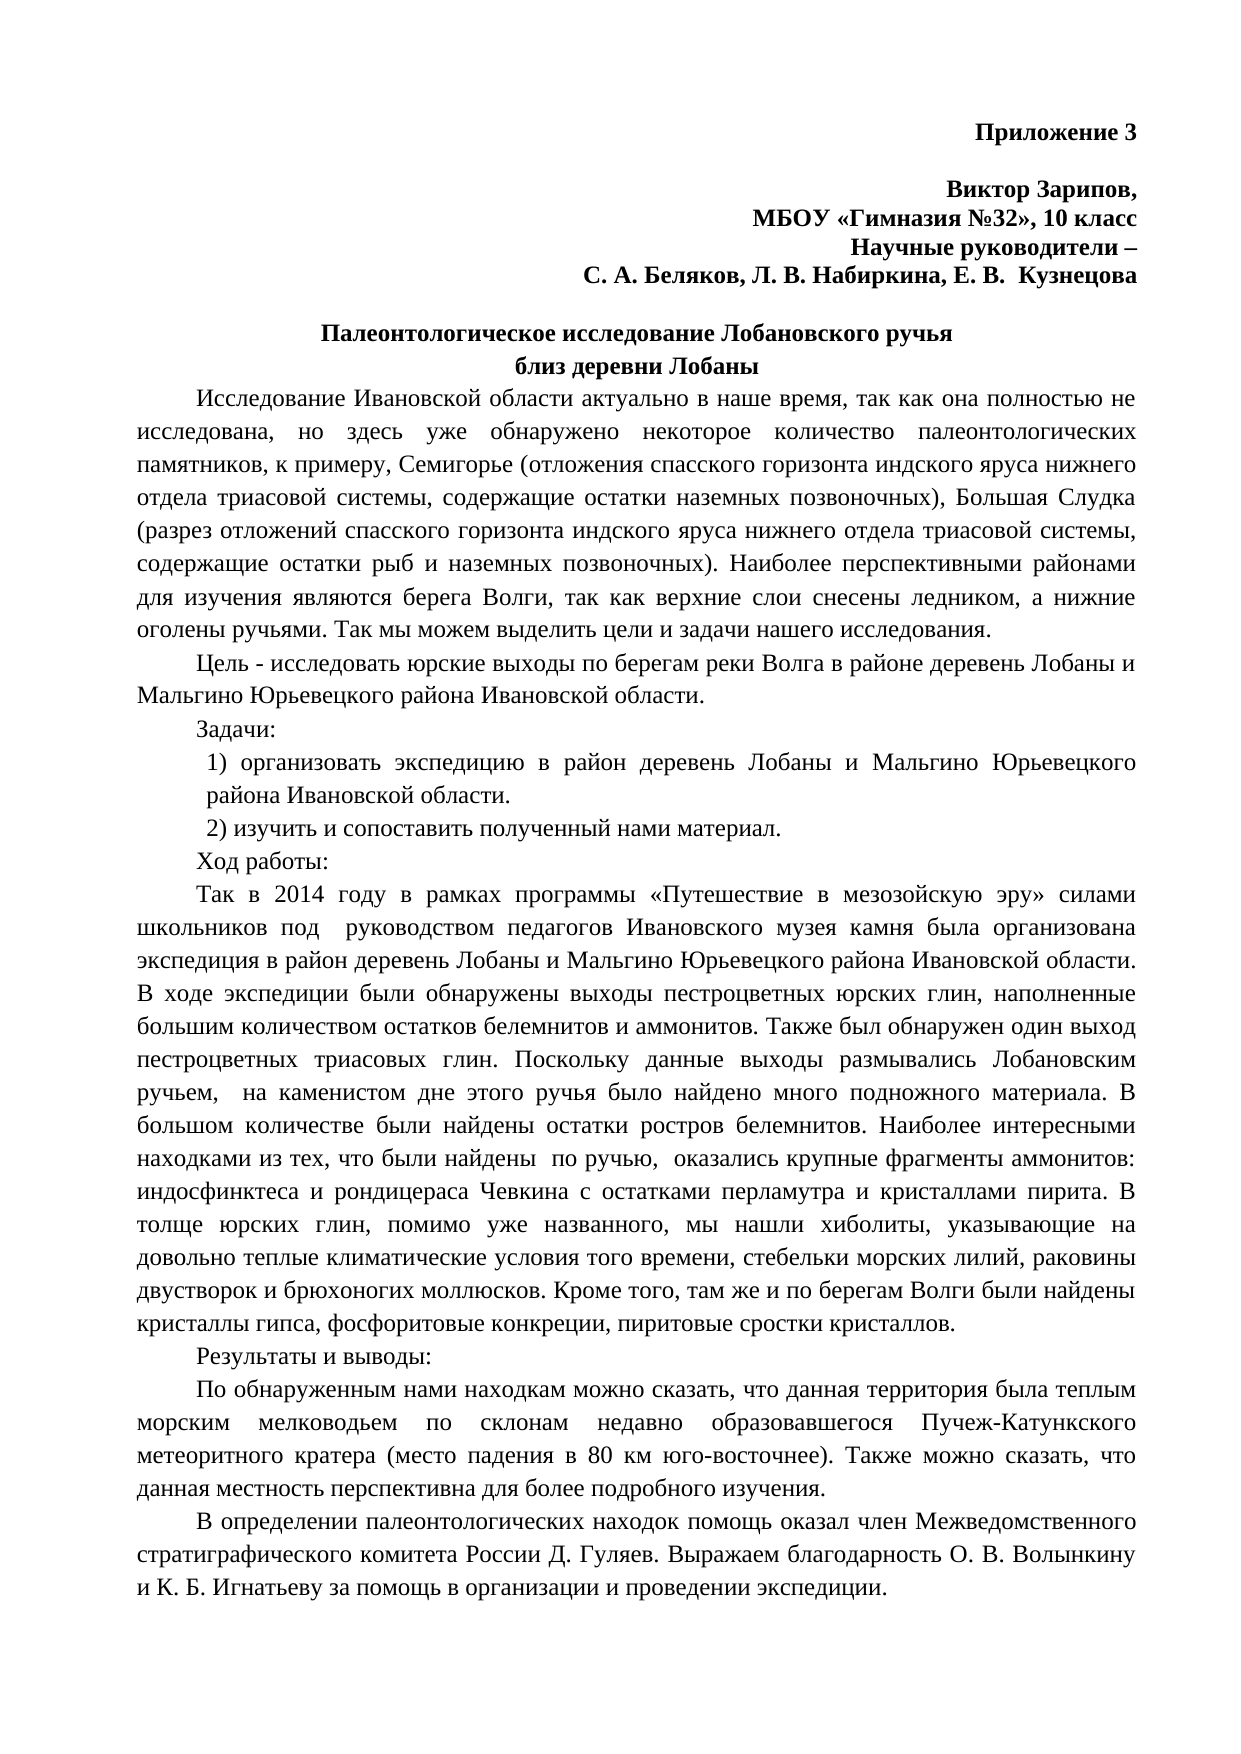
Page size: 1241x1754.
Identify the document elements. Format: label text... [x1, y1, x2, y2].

text Приложение 3 [148, 117, 1137, 145]
table_header Виктор Зарипов, МБОУ «Гимназия №32», 10 класс Научные руководители – С. А. Беляков, Л. В. Набиркина, Е. В. Кузнецова [125, 145, 1148, 318]
table_cell Палеонтологическое исследование Лобановского ручья близ деревни Лобаны [125, 318, 1148, 383]
table_cell Исследование Ивановской области актуально в наше время, так как она полностью не исследована, но здесь уже обнаружено некоторое количество палеонтологических памятников, к примеру, Семигорье (отложения спасского горизонта индского яруса нижнего отдела триасовой системы, содержащие остатки наземных позвоночных), Большая Слудка (разрез отложений спасского горизонта индского яруса нижнего отдела триасовой системы, содержащие остатки рыб и наземных позвоночных). Наиболее перспективными районами для изучения являются берега Волги, так как верхние слои снесены ледником, а нижние оголены ручьями. Так мы можем выделить цели и задачи нашего исследования. Цель - исследовать юрские выходы по берегам реки Волга в районе деревень Лобаны и Мальгино Юрьевецкого района Ивановской области. Задачи: 1) организовать экспедицию в район деревень Лобаны и Мальгино Юрьевецкого района Ивановской области. 2) изучить и сопоставить полученный нами материал. Ход работы: Так в 2014 году в рамках программы «Путешествие в мезозойскую эру» силами школьников под руководством педагогов Ивановского музея камня была организована экспедиция в район деревень Лобаны и Мальгино Юрьевецкого района Ивановской области. В ходе экспедиции были обнаружены выходы пестроцветных юрских глин, наполненные большим количеством остатков белемнитов и аммонитов. Также был обнаружен один выход пестроцветных триасовых глин. Поскольку данные выходы размывались Лобановским ручьем, на каменистом дне этого ручья было найдено много подножного материала. В большом количестве были найдены остатки ростров белемнитов. Наиболее интересными находками из тех, что были найдены по ручью, оказались крупные фрагменты аммонитов: индосфинктеса и рондицераса Чевкина с остатками перламутра и кристаллами пирита. В толще юрских глин, помимо уже названного, мы нашли хиболиты, указывающие на довольно теплые климатические условия того времени, стебельки морских лилий, раковины двустворок и брюхоногих моллюсков. Кроме того, там же и по берегам Волги были найдены кристаллы гипса, фосфоритовые конкреции, пиритовые сростки кристаллов. Результаты и выводы: По обнаруженным нами находкам можно сказать, что данная территория была теплым морским мелководьем по склонам недавно образовавшегося Пучеж-Катункского метеоритного кратера (место падения в 80 км юго-восточнее). Также можно сказать, что данная местность перспективна для более подробного изучения. В определении палеонтологических находок помощь оказал член Межведомственного стратиграфического комитета России Д. Гуляев. Выражаем благодарность О. В. Волынкину и К. Б. Игнатьеву за помощь в организации и проведении экспедиции. [125, 384, 1148, 1605]
